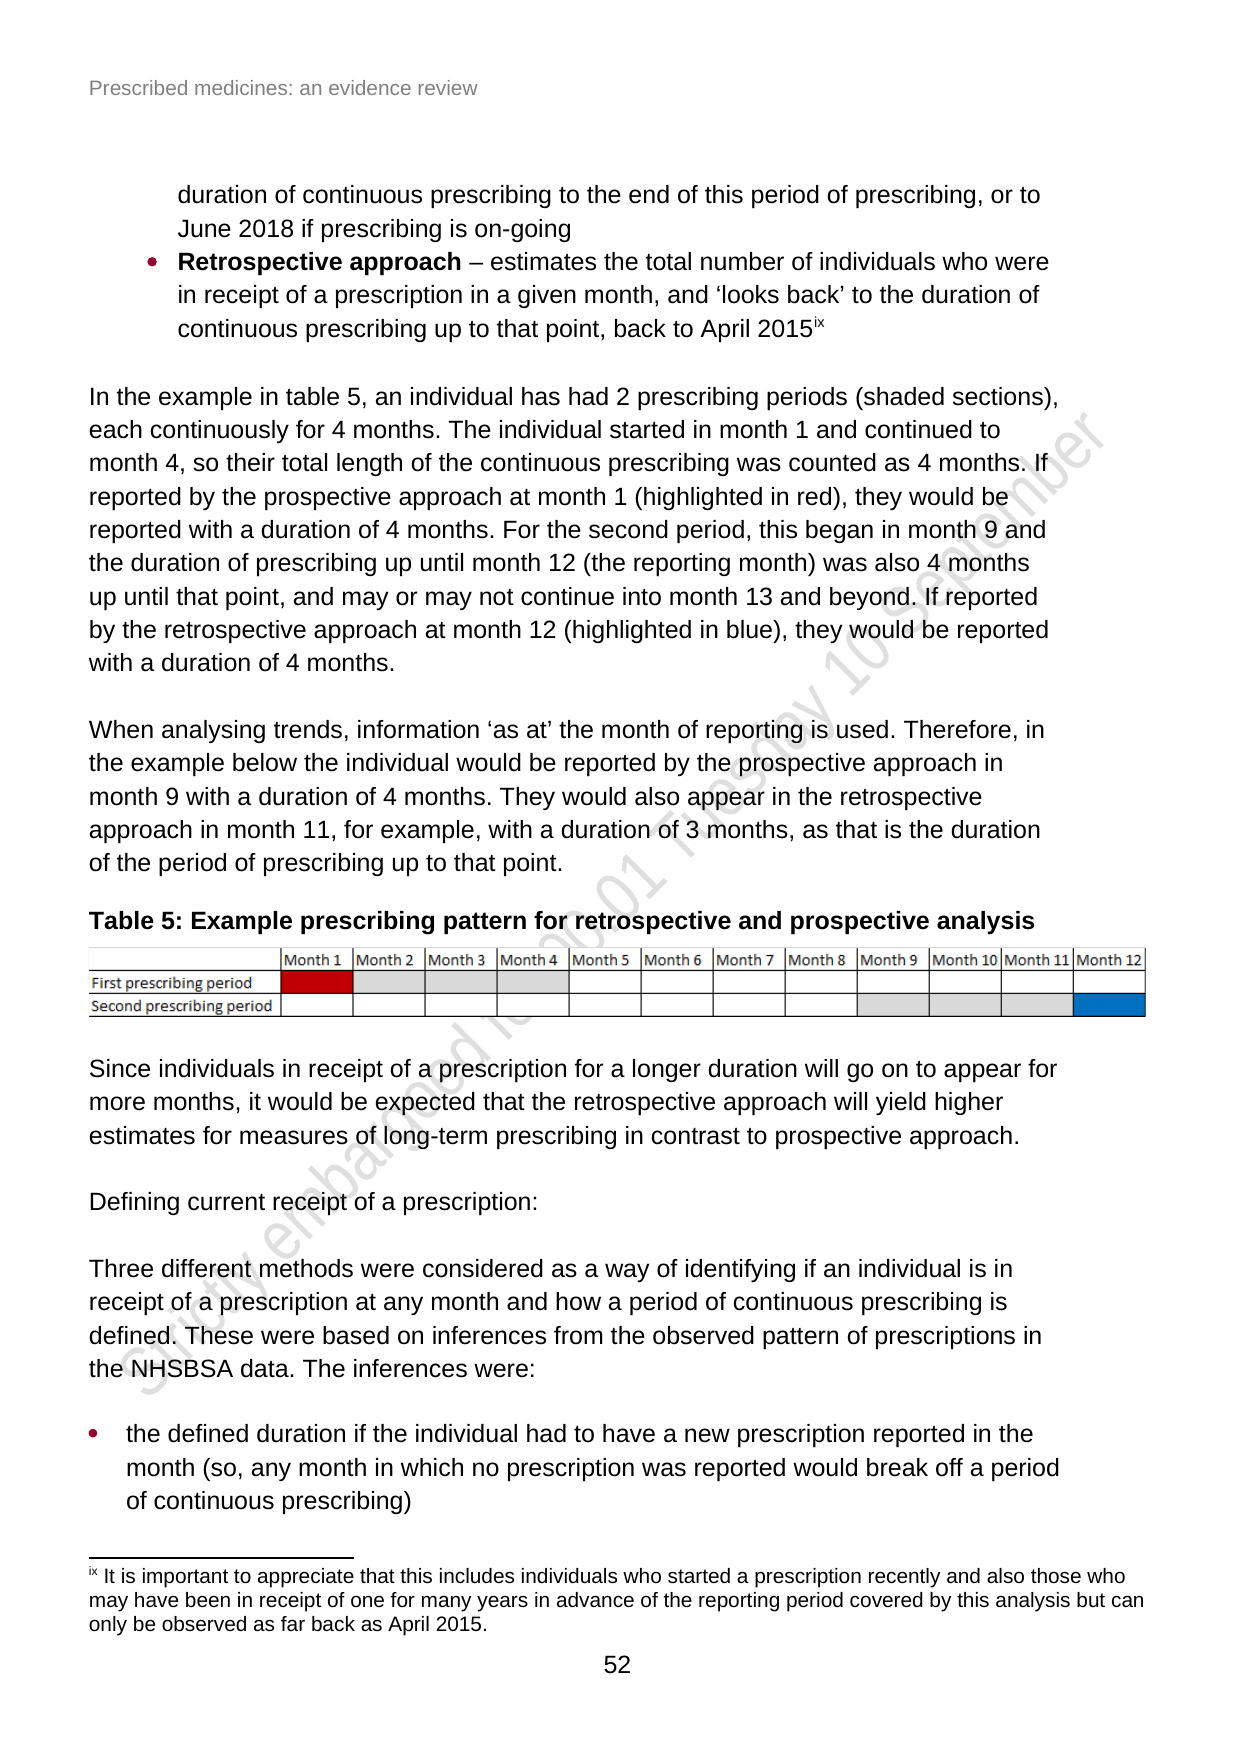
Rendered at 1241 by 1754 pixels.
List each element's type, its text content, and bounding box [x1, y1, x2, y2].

text When analysing trends, information ‘as at’ the month of reporting is used. Therefore, in the example below the individual would be reported by the prospective approach in month 9 with a duration of 4 months. They would also appear in the retrospective approach in month 11, for example, with a duration of 3 months, as that is the duration of the period of prescribing up to that point. [89, 711, 1063, 877]
text In the example in table 5, an individual has had 2 prescribing periods (shaded sections), each continuously for 4 months. The individual started in month 1 and continued to month 4, so their total length of the continuous prescribing was counted as 4 months. If reported by the prospective approach at month 1 (highlighted in red), they would be reported with a duration of 4 months. For the second period, this began in month 9 and the duration of prescribing up until month 12 (the reporting month) was also 4 months up until that point, and may or may not continue into month 13 and beyond. If reported by the retrospective approach at month 12 (highlighted in blue), they would be reported with a duration of 4 months. [89, 377, 1063, 677]
text Three different methods were considered as a way of identifying if an individual is in receipt of a prescription at any month and how a period of continuous prescribing is defined. These were based on inferences from the observed pattern of prescriptions in the NHSBSA data. The inferences were: [89, 1249, 1063, 1383]
picture [88, 947, 1146, 1017]
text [148, 177, 1063, 244]
text the defined duration if the individual had to have a new prescription reported in the month (so, any month in which no prescription was reported would break off a period of continuous prescribing) [89, 1416, 1063, 1516]
text Defining current receipt of a prescription: [89, 1183, 1063, 1216]
title Table 5: Example prescribing pattern for retrospective and prospective analysis [89, 906, 1063, 935]
text Since individuals in receipt of a prescription for a longer duration will go on to appear for more months, it would be expected that the retrospective approach will yield higher estimates for measures of long-term prescribing in contrast to prospective approach. [89, 1049, 1063, 1149]
text Retrospective approach – estimates the total number of individuals who were in receipt of a prescription in a given month, and ‘looks back’ to the duration of continuous prescribing up to that point, back to April 2015 [148, 244, 1063, 344]
